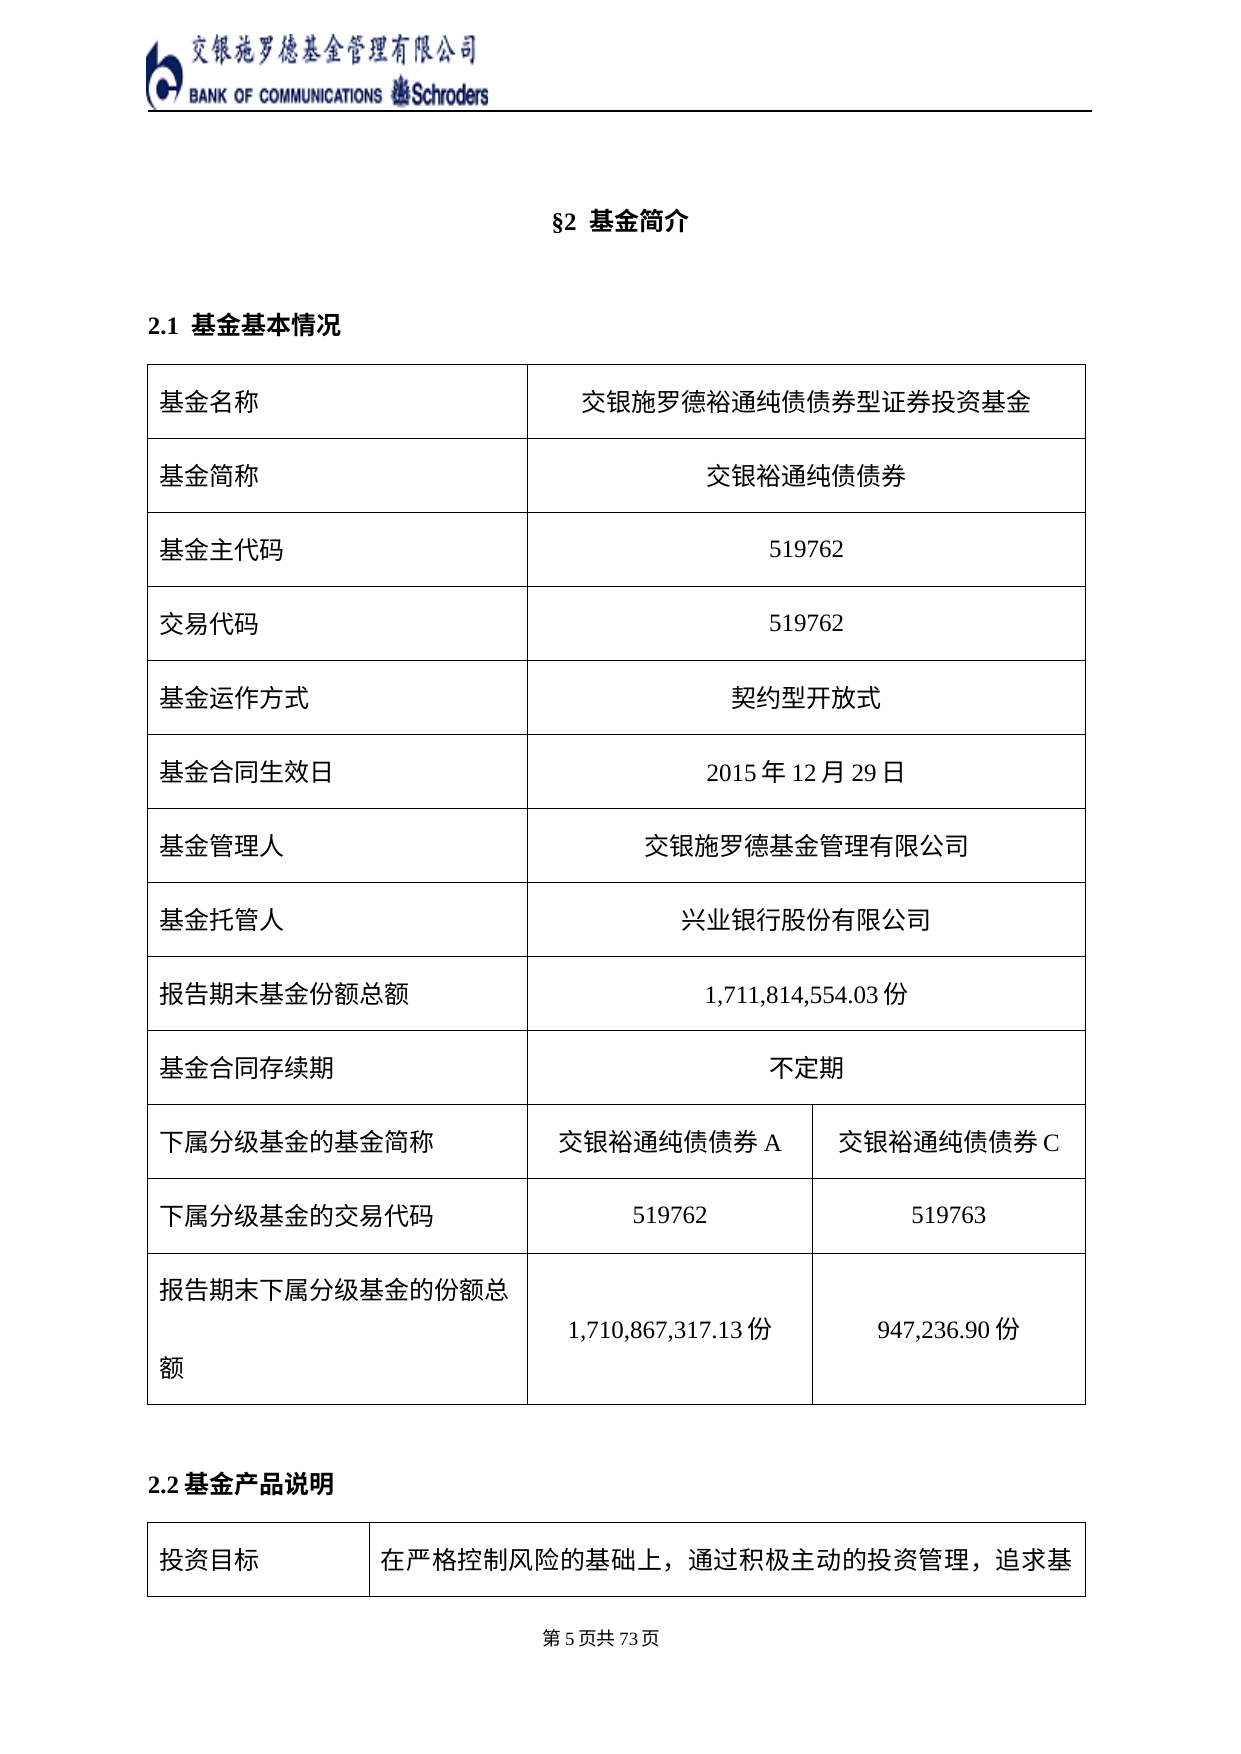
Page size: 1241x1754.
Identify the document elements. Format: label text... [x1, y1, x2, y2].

table_cell 报告期末基金份额总额 [148, 957, 527, 1030]
table_cell 1,711,814,554.03份 [528, 957, 1085, 1030]
table_cell 519762 [528, 1179, 812, 1252]
table_header 投资目标 [148, 1523, 369, 1596]
table_cell 基金合同存续期 [148, 1031, 527, 1104]
table_cell 基金管理人 [148, 809, 527, 882]
table_cell 下属分级基金的基金简称 [148, 1105, 527, 1178]
table_header 基金名称 [148, 365, 527, 438]
table_cell 交银裕通纯债债券C [813, 1105, 1085, 1178]
table_cell 交易代码 [148, 587, 527, 660]
picture [146, 34, 489, 110]
subtitle 2.2基金产品说明 [148, 1450, 1092, 1515]
table_cell 基金主代码 [148, 513, 527, 586]
table_cell 519762 [528, 587, 1085, 660]
table_cell 519762 [528, 513, 1085, 586]
table_cell 交银裕通纯债债券A [528, 1105, 812, 1178]
table_cell 1,710,867,317.13份 [528, 1254, 812, 1404]
table_cell 不定期 [528, 1031, 1085, 1104]
table_cell 交银裕通纯债债券 [528, 439, 1085, 512]
table_cell 基金托管人 [148, 883, 527, 956]
table_cell 基金简称 [148, 439, 527, 512]
subtitle 2.1 基金基本情况 [148, 291, 1092, 356]
table_cell 基金运作方式 [148, 661, 527, 734]
table_cell 2015年12月29日 [528, 735, 1085, 808]
table_cell 交银施罗德基金管理有限公司 [528, 809, 1085, 882]
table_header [370, 1523, 1085, 1596]
table_cell 契约型开放式 [528, 661, 1085, 734]
table_cell 基金合同生效日 [148, 735, 527, 808]
table_cell 报告期末下属分级基金的份额总额 [148, 1254, 527, 1404]
table_header 交银施罗德裕通纯债债券型证券投资基金 [528, 365, 1085, 438]
table_cell 947,236.90份 [813, 1254, 1085, 1404]
table_cell 519763 [813, 1179, 1085, 1252]
subtitle §2 基金简介 [148, 187, 1092, 252]
table_cell 下属分级基金的交易代码 [148, 1179, 527, 1252]
table_cell 兴业银行股份有限公司 [528, 883, 1085, 956]
